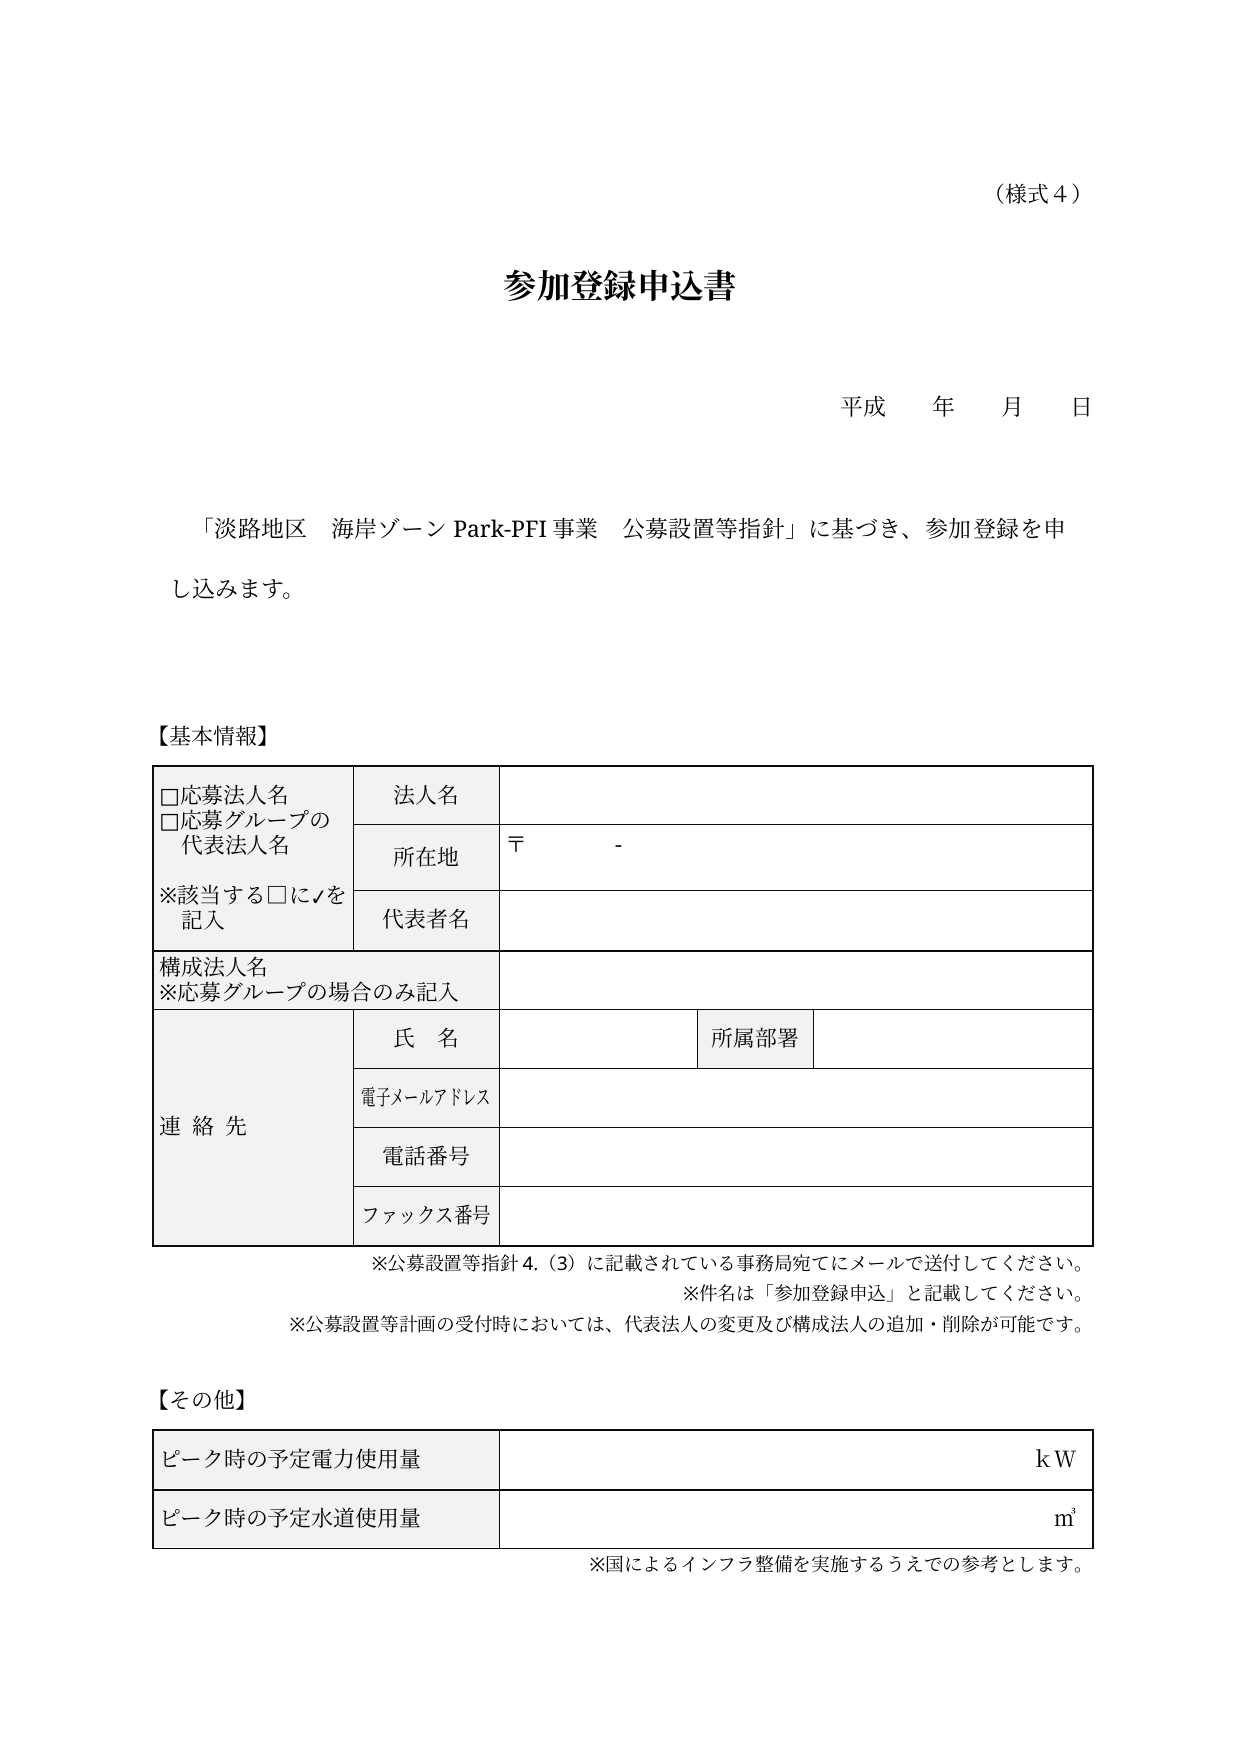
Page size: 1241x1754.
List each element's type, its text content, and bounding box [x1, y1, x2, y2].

table_cell [500, 1187, 1092, 1245]
text 【その他】 [148, 1368, 1092, 1429]
table_cell [500, 1128, 1092, 1186]
table_header □応募法人名 □応募グループの 代表法人名 ※該当する□に✔を記入 [154, 767, 353, 949]
table_cell [500, 891, 1092, 949]
table_cell [814, 1010, 1092, 1068]
text （様式４） [148, 162, 1092, 223]
table_header 法人名 [354, 767, 499, 824]
table_cell 所属部署 [698, 1010, 813, 1068]
text 【基本情報】 [148, 704, 1092, 765]
table_cell 電子メールアドレス [354, 1069, 499, 1127]
table_cell [500, 1069, 1092, 1127]
text 平成 年 月 日 [169, 375, 1092, 436]
table_cell 電話番号 [354, 1128, 499, 1186]
table_cell [500, 1010, 697, 1068]
text ※件名は「参加登録申込」と記載してください。 [148, 1277, 1092, 1308]
table_cell 構成法人名 ※応募グループの場合のみ記入 [154, 952, 499, 1008]
table_cell ファックス番号 [354, 1187, 499, 1245]
table_cell 連絡先 [154, 1010, 353, 1245]
text 参加登録申込書 [148, 253, 1092, 314]
table_cell ピーク時の予定水道使用量 [154, 1491, 499, 1547]
table_header ピーク時の予定電力使用量 [154, 1431, 499, 1488]
text ※国によるインフラ整備を実施するうえでの参考とします。 [148, 1548, 1092, 1579]
text 「淡路地区 海岸ゾーンPark-PFI事業 公募設置等指針」に基づき、参加登録を申し込みます。 [169, 497, 1066, 618]
text ※公募設置等指針4.（3）に記載されている事務局宛てにメールで送付してください。 [148, 1247, 1092, 1277]
table_cell [500, 952, 1092, 1008]
table_cell ㎥ [500, 1491, 1092, 1547]
table_header ｋＷ [500, 1431, 1092, 1488]
table_cell 所在地 [354, 825, 499, 890]
table_header [500, 767, 1092, 824]
table_cell 氏名 [354, 1010, 499, 1068]
text ※公募設置等計画の受付時においては、代表法人の変更及び構成法人の追加・削除が可能です。 [148, 1308, 1092, 1338]
table_cell 代表者名 [354, 891, 499, 949]
table_cell 〒 - [500, 825, 1092, 890]
